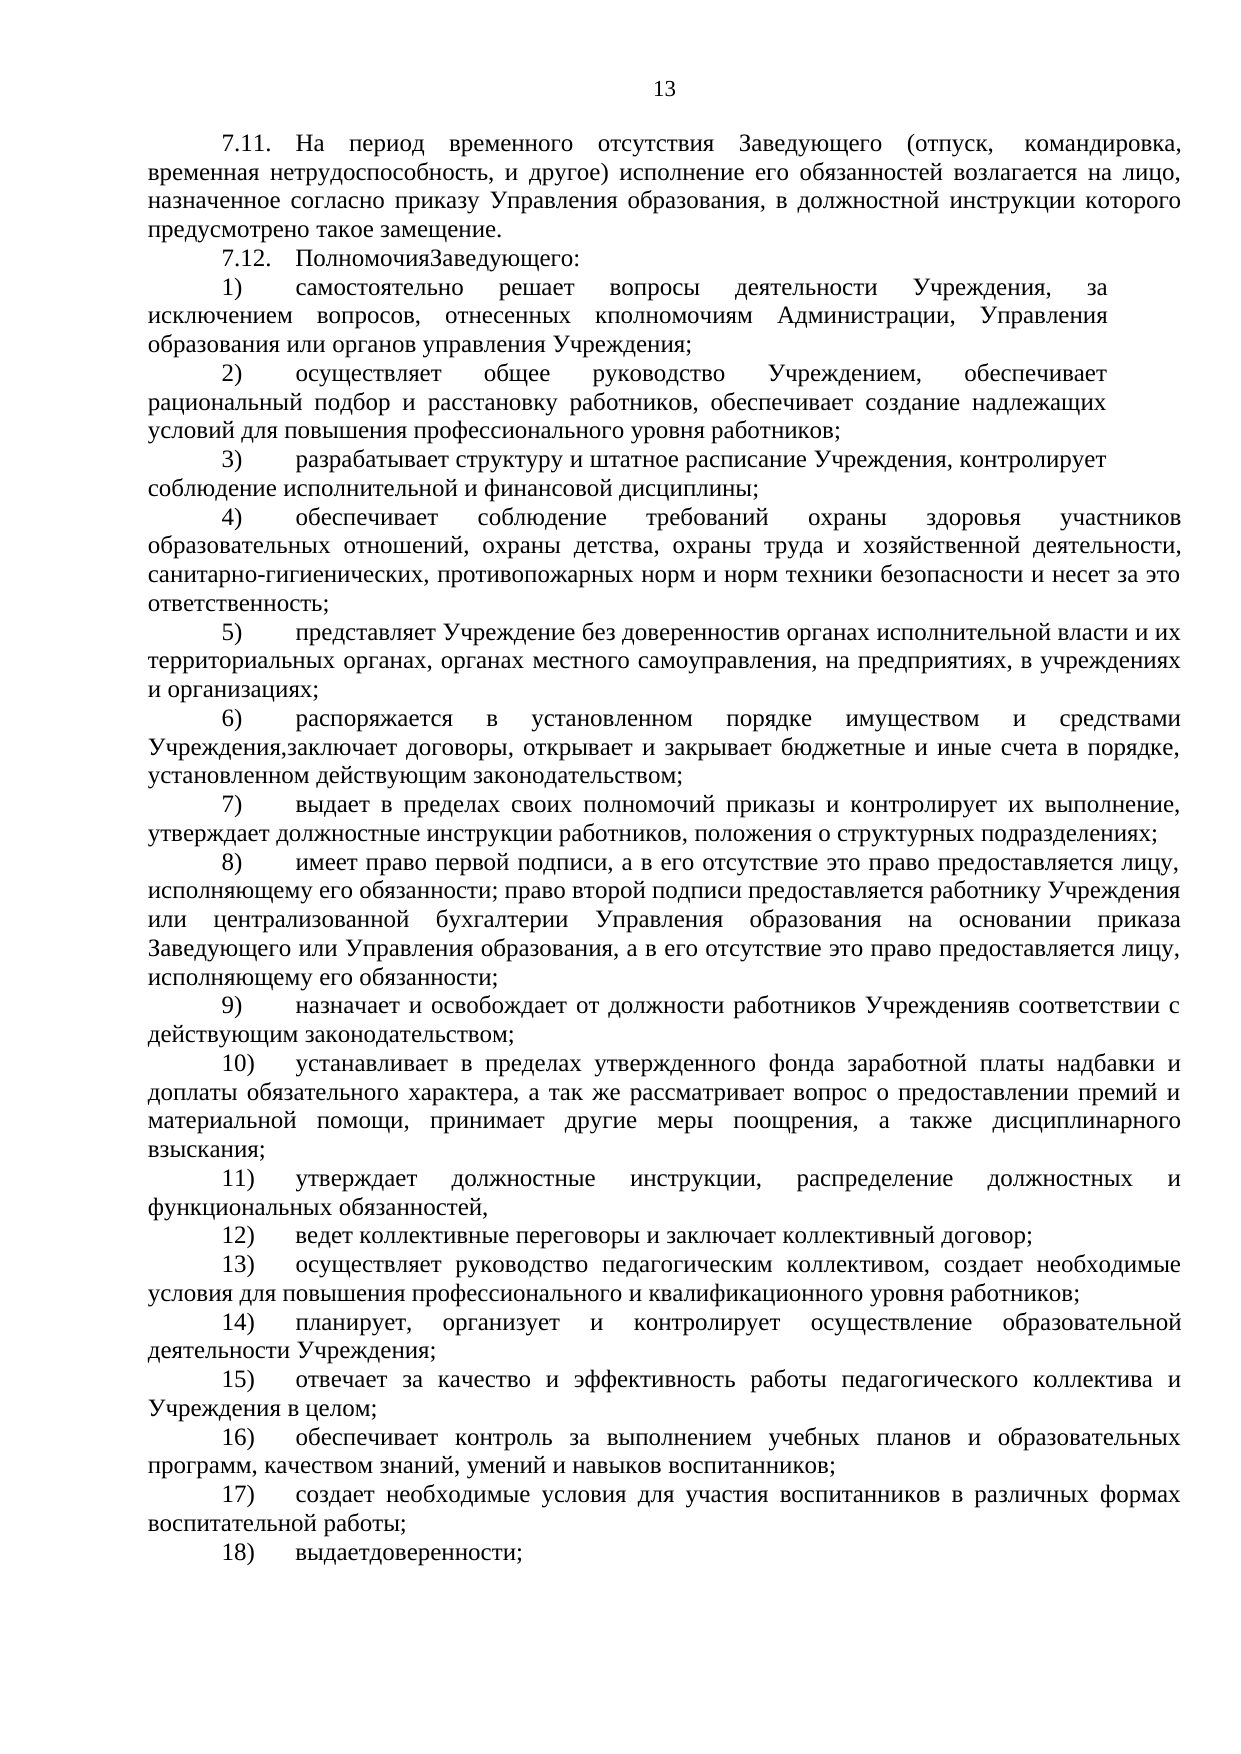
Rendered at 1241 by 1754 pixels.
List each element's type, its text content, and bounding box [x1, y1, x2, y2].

list представляет Учреждение без доверенностив органах исполнительной власти и их территориальных органах, органах местного самоуправления, на предприятиях, в учреждениях и организациях; [148, 617, 1181, 703]
list назначает и освобождает от должности работников Учрежденияв соответствии с действующим законодательством; [148, 991, 1181, 1048]
list ведет коллективные переговоры и заключает коллективный договор; [221, 1221, 1192, 1249]
list выдает в пределах своих полномочий приказы и контролирует их выполнение, утверждает должностные инструкции работников, положения о структурных подразделениях; [148, 789, 1181, 847]
list разрабатывает структуру и штатное расписание Учреждения, контролирует соблюдение исполнительной и финансовой дисциплины; [148, 444, 1107, 502]
list распоряжается в установленном порядке имуществом и средствами Учреждения,заключает договоры, открывает и закрывает бюджетные и иные счета в порядке, установленном действующим законодательством; [148, 703, 1181, 789]
list осуществляет общее руководство Учреждением, обеспечивает рациональный подбор и расстановку работников, обеспечивает создание надлежащих условий для повышения профессионального уровня работников; [148, 358, 1107, 444]
list устанавливает в пределах утвержденного фонда заработной платы надбавки и доплаты обязательного характера, а так же рассматривает вопрос о предоставлении премий и материальной помощи, принимает другие меры поощрения, а также дисциплинарного взыскания; [148, 1048, 1181, 1163]
list На период временного отсутствия Заведующего (отпуск, командировка, временная нетрудоспособность, и другое) исполнение его обязанностей возлагается на лицо, назначенное согласно приказу Управления образования, в должностной инструкции которого предусмотрено такое замещение. [148, 128, 1182, 243]
list планирует, организует и контролирует осуществление образовательной деятельности Учреждения; [148, 1307, 1182, 1364]
list отвечает за качество и эффективность работы педагогического коллектива и Учреждения в целом; [148, 1364, 1181, 1422]
list создает необходимые условия для участия воспитанников в различных формах воспитательной работы; [148, 1479, 1181, 1537]
list обеспечивает соблюдение требований охраны здоровья участников образовательных отношений, охраны детства, охраны труда и хозяйственной деятельности, санитарно-гигиенических, противопожарных норм и норм техники безопасности и несет за это ответственность; [148, 502, 1182, 617]
list утверждает должностные инструкции, распределение должностных и функциональных обязанностей, [148, 1163, 1181, 1221]
list осуществляет руководство педагогическим коллективом, создает необходимые условия для повышения профессионального и квалификационного уровня работников; [148, 1249, 1181, 1307]
list самостоятельно решает вопросы деятельности Учреждения, за исключением вопросов, отнесенных кполномочиям Администрации, Управления образования или органов управления Учреждения; [148, 272, 1108, 358]
list имеет право первой подписи, а в его отсутствие это право предоставляется лицу, исполняющему его обязанности; право второй подписи предоставляется работнику Учреждения или централизованной бухгалтерии Управления образования на основании приказа Заведующего или Управления образования, а в его отсутствие это право предоставляется лицу, исполняющему его обязанности; [148, 847, 1181, 991]
list ПолномочияЗаведующего: [221, 243, 1192, 272]
list обеспечивает контроль за выполнением учебных планов и образовательных программ, качеством знаний, умений и навыков воспитанников; [148, 1422, 1181, 1479]
list выдаетдоверенности; [221, 1537, 1192, 1566]
